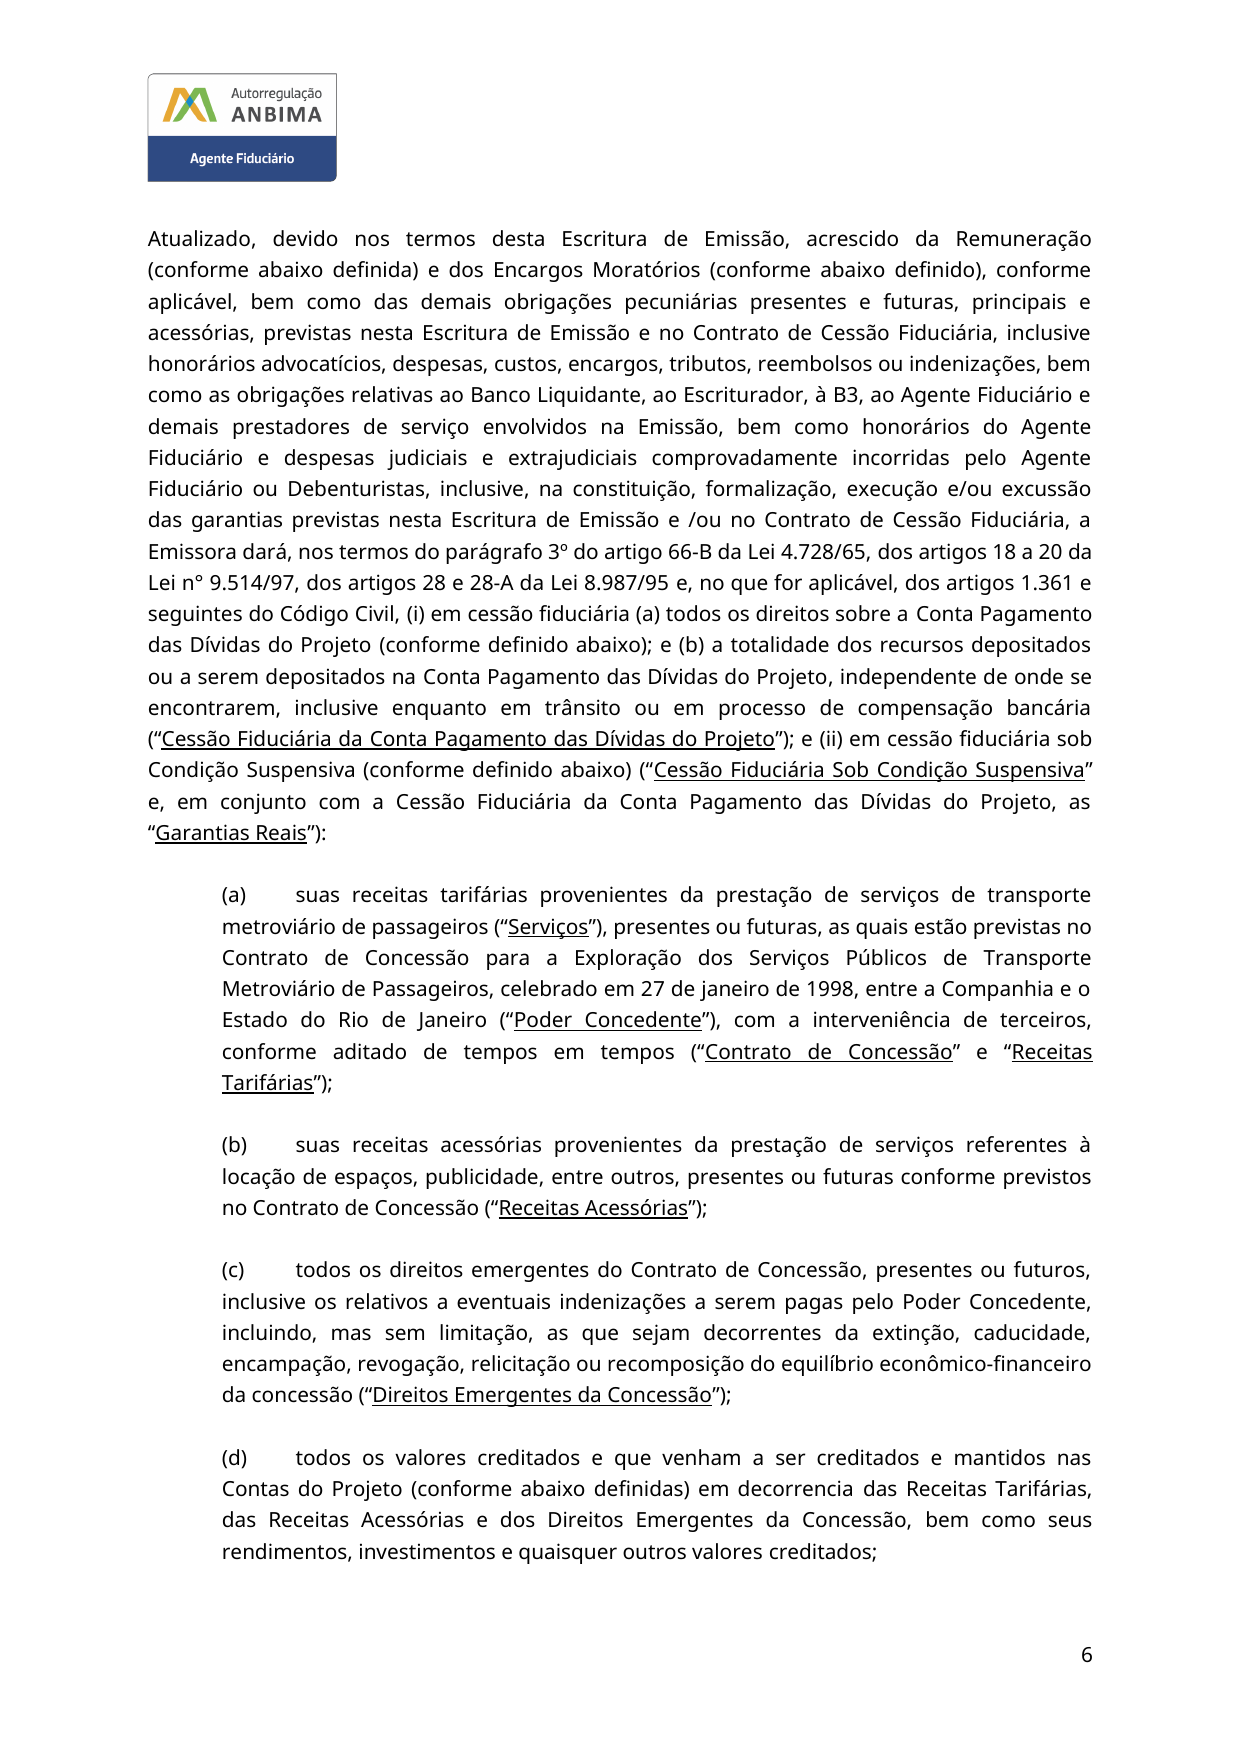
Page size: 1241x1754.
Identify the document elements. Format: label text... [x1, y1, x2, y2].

text (d) todos os valores creditados e que venham a ser creditados e mantidos nas Contas do Projeto (conforme abaixo definidas) em decorrencia das Receitas Tarifárias, das Receitas Acessórias e dos Direitos Emergentes da Concessão, bem como seus rendimentos, investimentos e quaisquer outros valores creditados; [222, 1440, 1092, 1565]
text (c) todos os direitos emergentes do Contrato de Concessão, presentes ou futuros, inclusive os relativos a eventuais indenizações a serem pagas pelo Poder Concedente, incluindo, mas sem limitação, as que sejam decorrentes da extinção, caducidade, encampação, revogação, relicitação ou recomposição do equilíbrio econômico-financeiro da concessão (“Direitos Emergentes da Concessão”); [222, 1253, 1092, 1409]
text (b) suas receitas acessórias provenientes da prestação de serviços referentes à locação de espaços, publicidade, entre outros, presentes ou futuras conforme previstos no Contrato de Concessão (“Receitas Acessórias”); [222, 1128, 1092, 1222]
text (a) suas receitas tarifárias provenientes da prestação de serviços de transporte metroviário de passageiros (“Serviços”), presentes ou futuras, as quais estão previstas no Contrato de Concessão para a Exploração dos Serviços Públicos de Transporte Metroviário de Passageiros, celebrado em 27 de janeiro de 1998, entre a Companhia e o Estado do Rio de Janeiro (“Poder Concedente”), com a interveniência de terceiros, conforme aditado de tempos em tempos (“Contrato de Concessão” e “Receitas Tarifárias”); [222, 878, 1092, 1097]
picture [147, 73, 337, 182]
